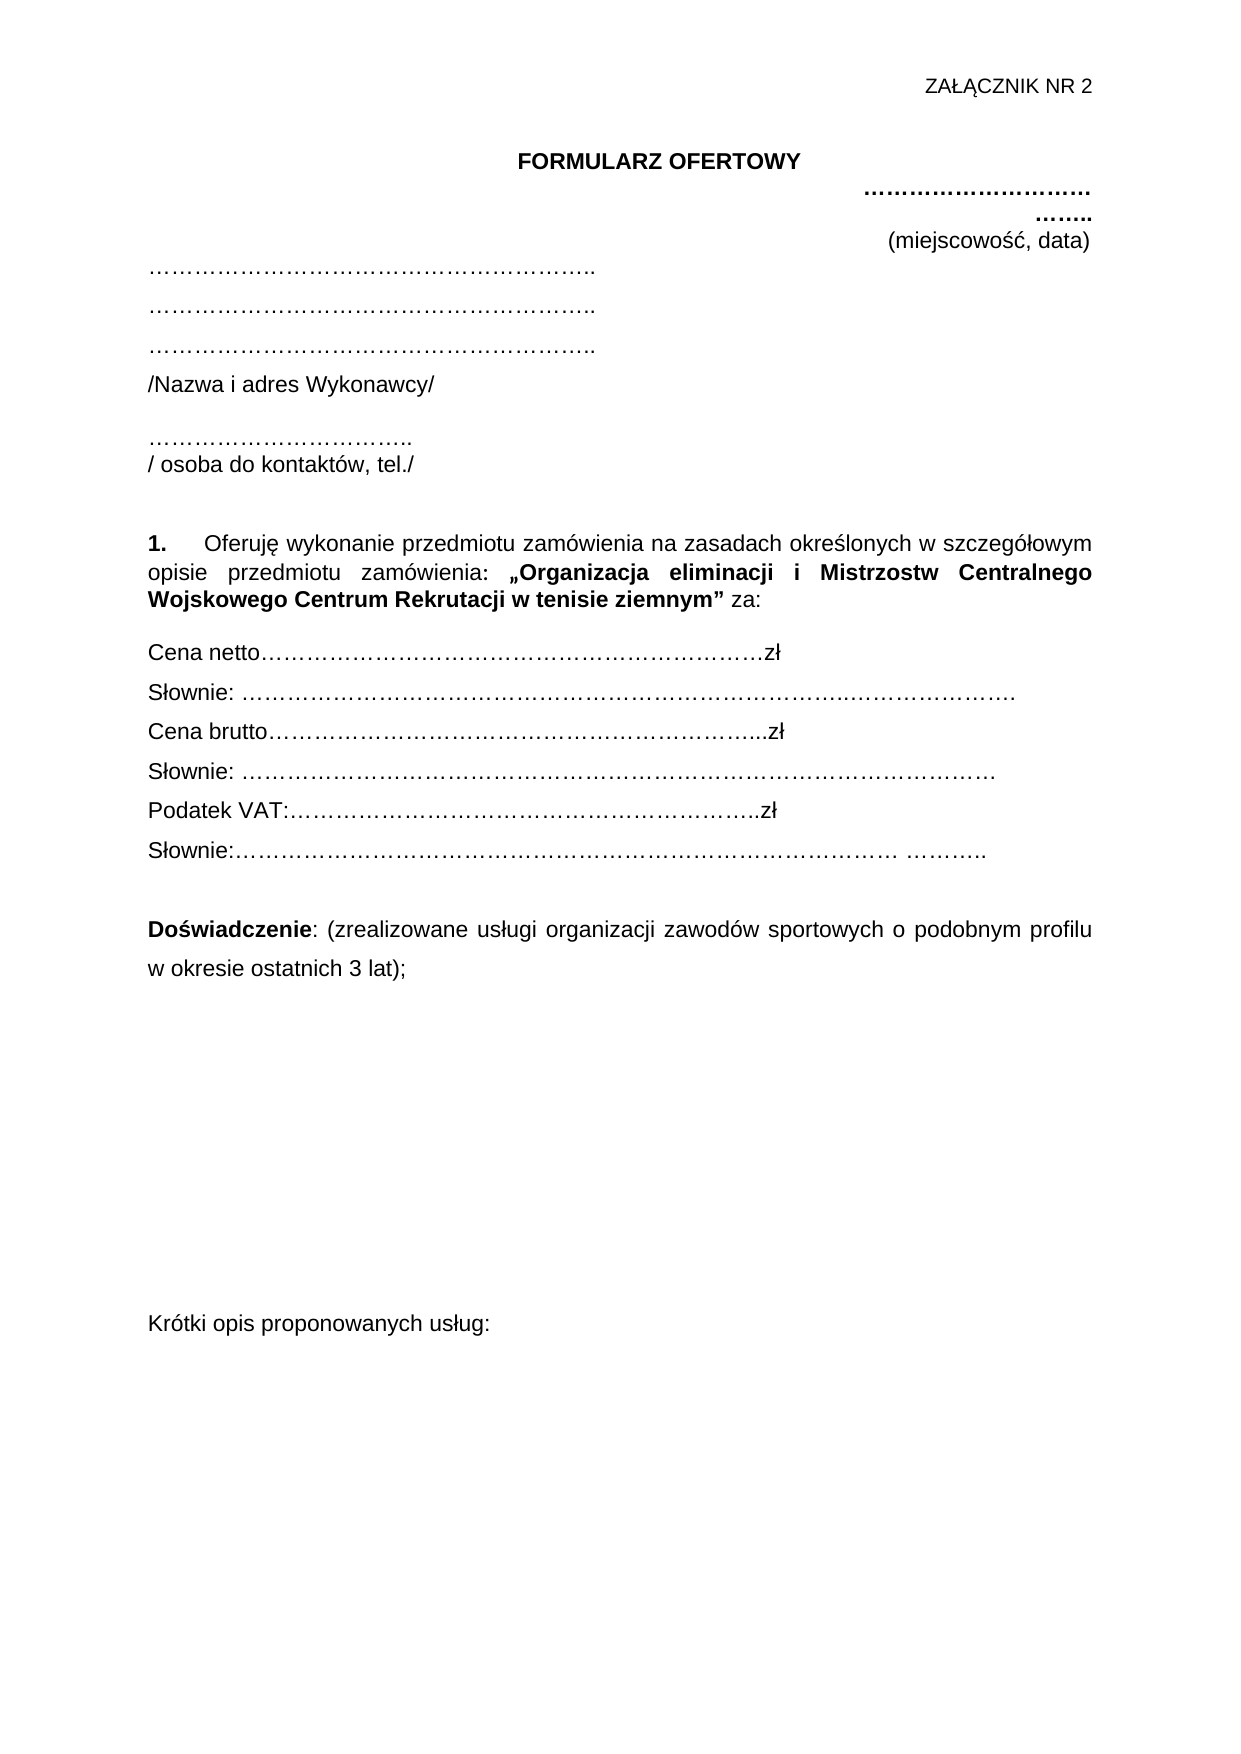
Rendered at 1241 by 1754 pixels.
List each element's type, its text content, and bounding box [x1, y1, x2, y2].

text ………………………………………………….. [148, 253, 1093, 279]
text ………………………………………………….. [148, 332, 1093, 358]
text (miejscowość, data) [226, 227, 1093, 253]
text ……………………………….. [226, 174, 1093, 227]
text Słownie: ……………………………………………………………………..…………………. [148, 679, 1093, 705]
text ………………………………………………….. [148, 292, 1093, 319]
text Podatek VAT:……………………………………………………..zł [148, 797, 1093, 823]
text Krótki opis proponowanych usług: [148, 1310, 1093, 1337]
text Cena netto…………………………………………………………zł [148, 639, 1093, 666]
text …………………………….. [148, 424, 1093, 451]
text /Nazwa i adres Wykonawcy/ [148, 371, 1093, 398]
text Słownie:…………………………………………………………………………… ……….. [148, 837, 1093, 863]
text FORMULARZ OFERTOWY [226, 148, 1093, 174]
text / osoba do kontaktów, tel./ [148, 451, 1093, 477]
text Cena brutto………………………………………………………...zł [148, 718, 1093, 744]
text Słownie: ……………………………………………………………………………………… [148, 758, 1093, 784]
list Oferuję wykonanie przedmiotu zamówienia na zasadach określonych w szczegółowym opisie przedmiotu zamówienia: „Organizacja eliminacji i Mistrzostw Centralnego Wojskowego Centrum Rekrutacji w tenisie ziemnym” za: [148, 529, 1093, 613]
text Doświadczenie: (zrealizowane usługi organizacji zawodów sportowych o podobnym profilu w okresie ostatnich 3 lat); [148, 916, 1093, 981]
